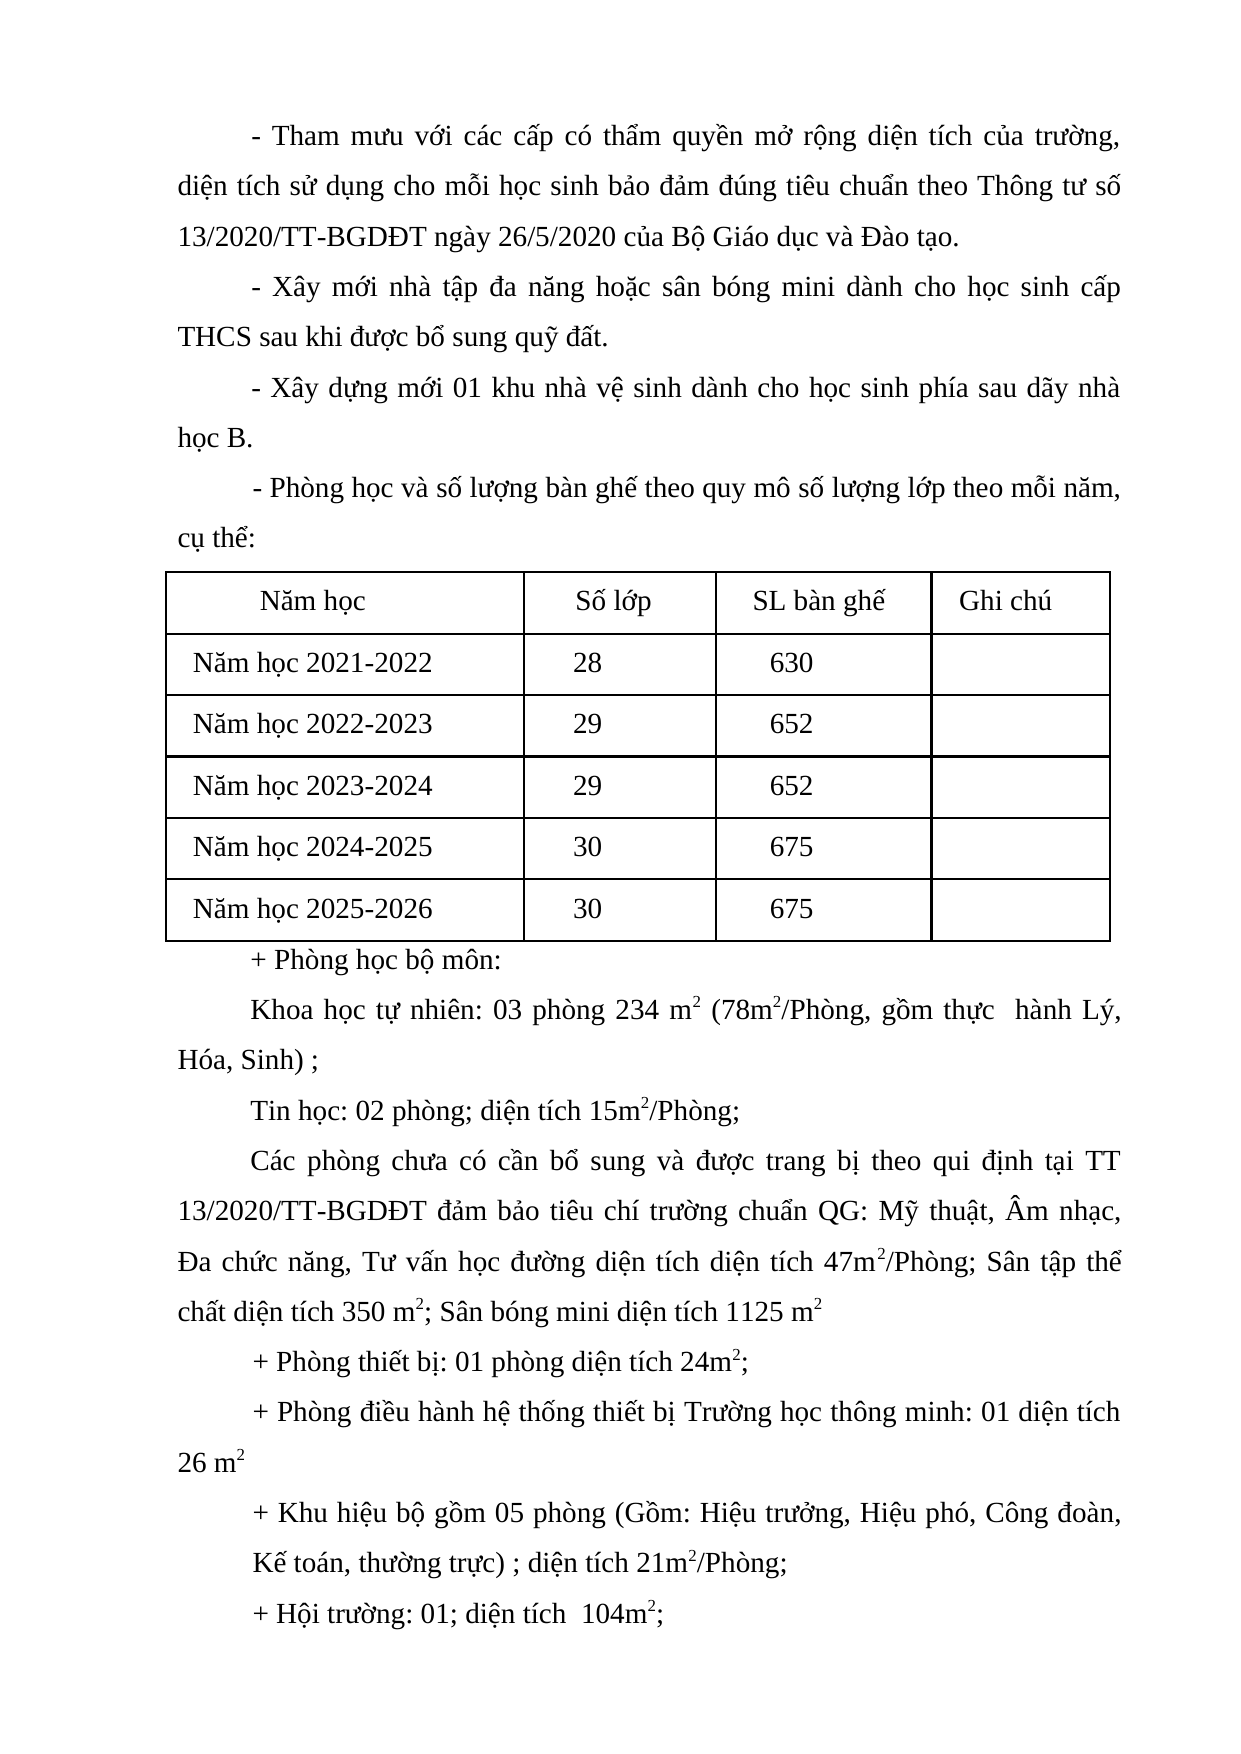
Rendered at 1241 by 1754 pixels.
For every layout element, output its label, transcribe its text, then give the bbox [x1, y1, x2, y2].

text Các phòng chưa có cần bổ sung và được trang bị theo qui định tại TT 13/2020/TT-BGDĐT đảm bảo tiêu chí trường chuẩn QG: Mỹ thuật, Âm nhạc, Đa chức năng, Tư vấn học đường diện tích diện tích 47m2/Phòng; Sân tập thể chất diện tích 350 m2; Sân bóng mini diện tích 1125 m2 [177, 1143, 1122, 1327]
table_cell Năm học 2025-2026 [167, 880, 523, 940]
table_cell 30 [525, 880, 715, 940]
table_header Ghi chú [933, 573, 1109, 632]
table_header Năm học [167, 573, 523, 632]
text Tin học: 02 phòng; diện tích 15m2/Phòng; [177, 1093, 1122, 1126]
table_cell [933, 635, 1109, 694]
table_cell 29 [525, 758, 715, 817]
table_cell 652 [717, 696, 930, 755]
text - Xây dựng mới 01 khu nhà vệ sinh dành cho học sinh phía sau dãy nhà học B. [177, 370, 1122, 453]
table_cell 675 [717, 819, 930, 878]
text - Tham mưu với các cấp có thẩm quyền mở rộng diện tích của trường, diện tích sử dụng cho mỗi học sinh bảo đảm đúng tiêu chuẩn theo Thông tư số 13/2020/TT-BGDĐT ngày 26/5/2020 của Bộ Giáo dục và Đào tạo. [177, 118, 1122, 252]
text - Xây mới nhà tập đa năng hoặc sân bóng mini dành cho học sinh cấp THCS sau khi được bổ sung quỹ đất. [177, 269, 1122, 353]
table_header Số lớp [525, 573, 715, 632]
text + Hội trường: 01; diện tích 104m2; [252, 1596, 1122, 1629]
text + Phòng học bộ môn: [177, 942, 1122, 975]
table_cell 29 [525, 696, 715, 755]
table_cell 630 [717, 635, 930, 694]
table_cell 28 [525, 635, 715, 694]
table_header SL bàn ghế [717, 573, 930, 632]
text Khoa học tự nhiên: 03 phòng 234 m2 (78m2/Phòng, gồm thực hành Lý, Hóa, Sinh) ; [177, 992, 1122, 1076]
table_cell Năm học 2022-2023 [167, 696, 523, 755]
table_cell Năm học 2023-2024 [167, 758, 523, 817]
text + Phòng điều hành hệ thống thiết bị Trường học thông minh: 01 diện tích 26 m2 [177, 1394, 1122, 1478]
table_cell [933, 819, 1109, 878]
text - Phòng học và số lượng bàn ghế theo quy mô số lượng lớp theo mỗi năm, cụ thể: [177, 470, 1122, 554]
table_cell [933, 880, 1109, 940]
text + Khu hiệu bộ gồm 05 phòng (Gồm: Hiệu trưởng, Hiệu phó, Công đoàn, Kế toán, thường trực) ; diện tích 21m2/Phòng; [252, 1495, 1122, 1579]
text + Phòng thiết bị: 01 phòng diện tích 24m2; [252, 1344, 1122, 1378]
table_cell [933, 758, 1109, 817]
table_cell 30 [525, 819, 715, 878]
table_cell [933, 696, 1109, 755]
table_cell 652 [717, 758, 930, 817]
table_cell Năm học 2024-2025 [167, 819, 523, 878]
table_cell Năm học 2021-2022 [167, 635, 523, 694]
table_cell 675 [717, 880, 930, 940]
